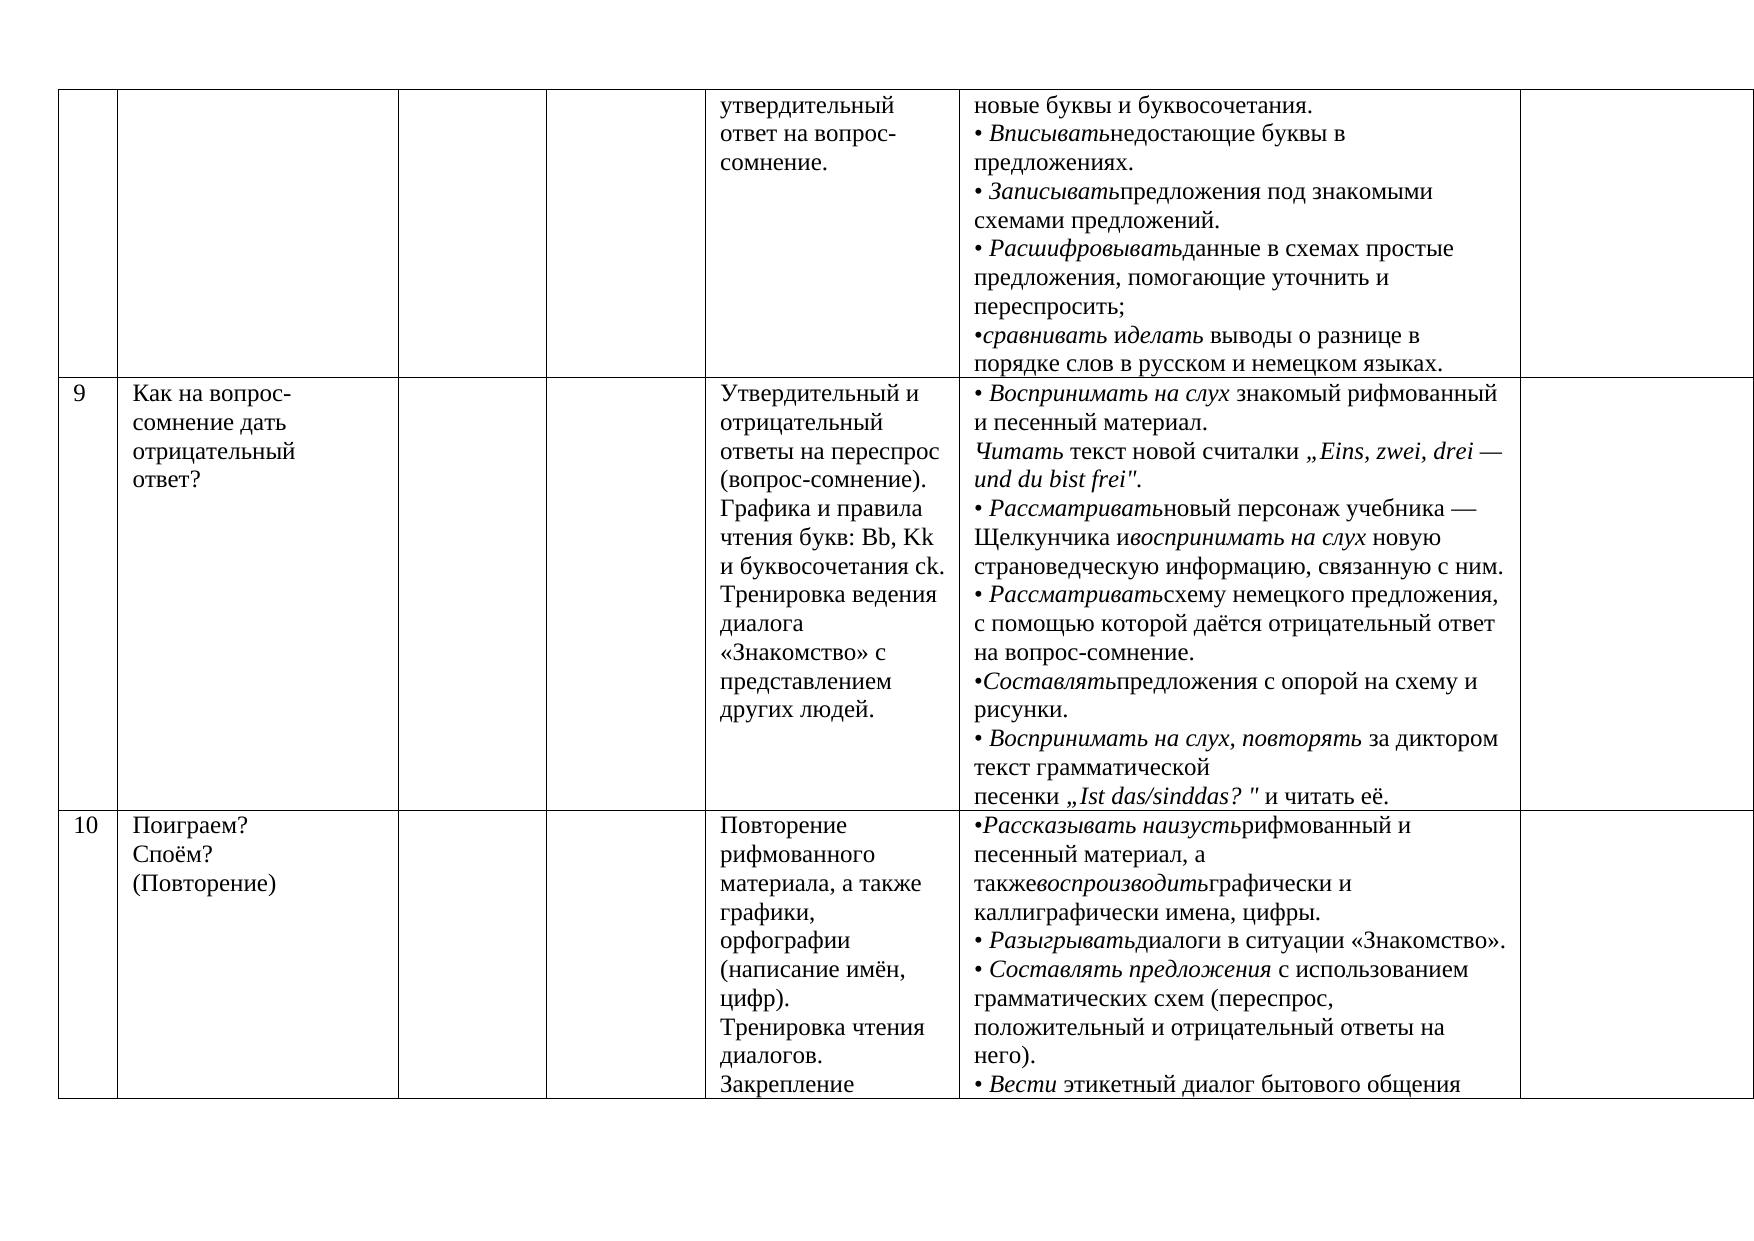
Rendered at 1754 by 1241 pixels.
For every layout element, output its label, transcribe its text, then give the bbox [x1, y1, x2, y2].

table_cell Как на вопрос-сомнение дать отрицательный ответ? [118, 378, 398, 809]
table_cell 10 [59, 811, 117, 1098]
table_cell [399, 90, 546, 377]
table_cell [118, 811, 398, 1098]
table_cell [960, 811, 1520, 1098]
table_cell [399, 378, 546, 809]
table_cell [547, 811, 705, 1098]
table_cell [706, 90, 959, 377]
table_cell • Воспринимать на слух знакомый рифмованный и песенный материал. Читать текст новой считалки „Eins, zwei, drei — und du bist frei". • Рассматриватьновый персонаж учебника — Щелкунчика ивоспринимать на слух новую страноведческую информацию, связанную с ним. • Рассматриватьсхему немецкого предложения, с помощью которой даётся отрицательный ответ на вопрос-сомнение. •Составлятьпредложения с опорой на схему и рисунки. • Воспринимать на слух, повторять за диктором текст грамматической песенки „Ist das/sinddas? " и читать её. [960, 378, 1520, 809]
table_cell [547, 90, 705, 377]
table_cell [399, 811, 546, 1098]
table_cell [547, 378, 705, 809]
table_cell [1521, 90, 1753, 377]
table_cell 9 [59, 378, 117, 809]
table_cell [706, 811, 959, 1098]
table_cell [1521, 378, 1753, 809]
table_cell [960, 90, 1520, 377]
table_cell [1521, 811, 1753, 1098]
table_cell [118, 90, 398, 377]
table_cell Утвердительный и отрицательный ответы на переспрос (вопрос-сомнение). Графика и правила чтения букв: Bb, Kk и буквосочетания ck. Тренировка ведения диалога «Знакомство» с представлением других людей. [706, 378, 959, 809]
table_cell 8 [59, 90, 117, 377]
